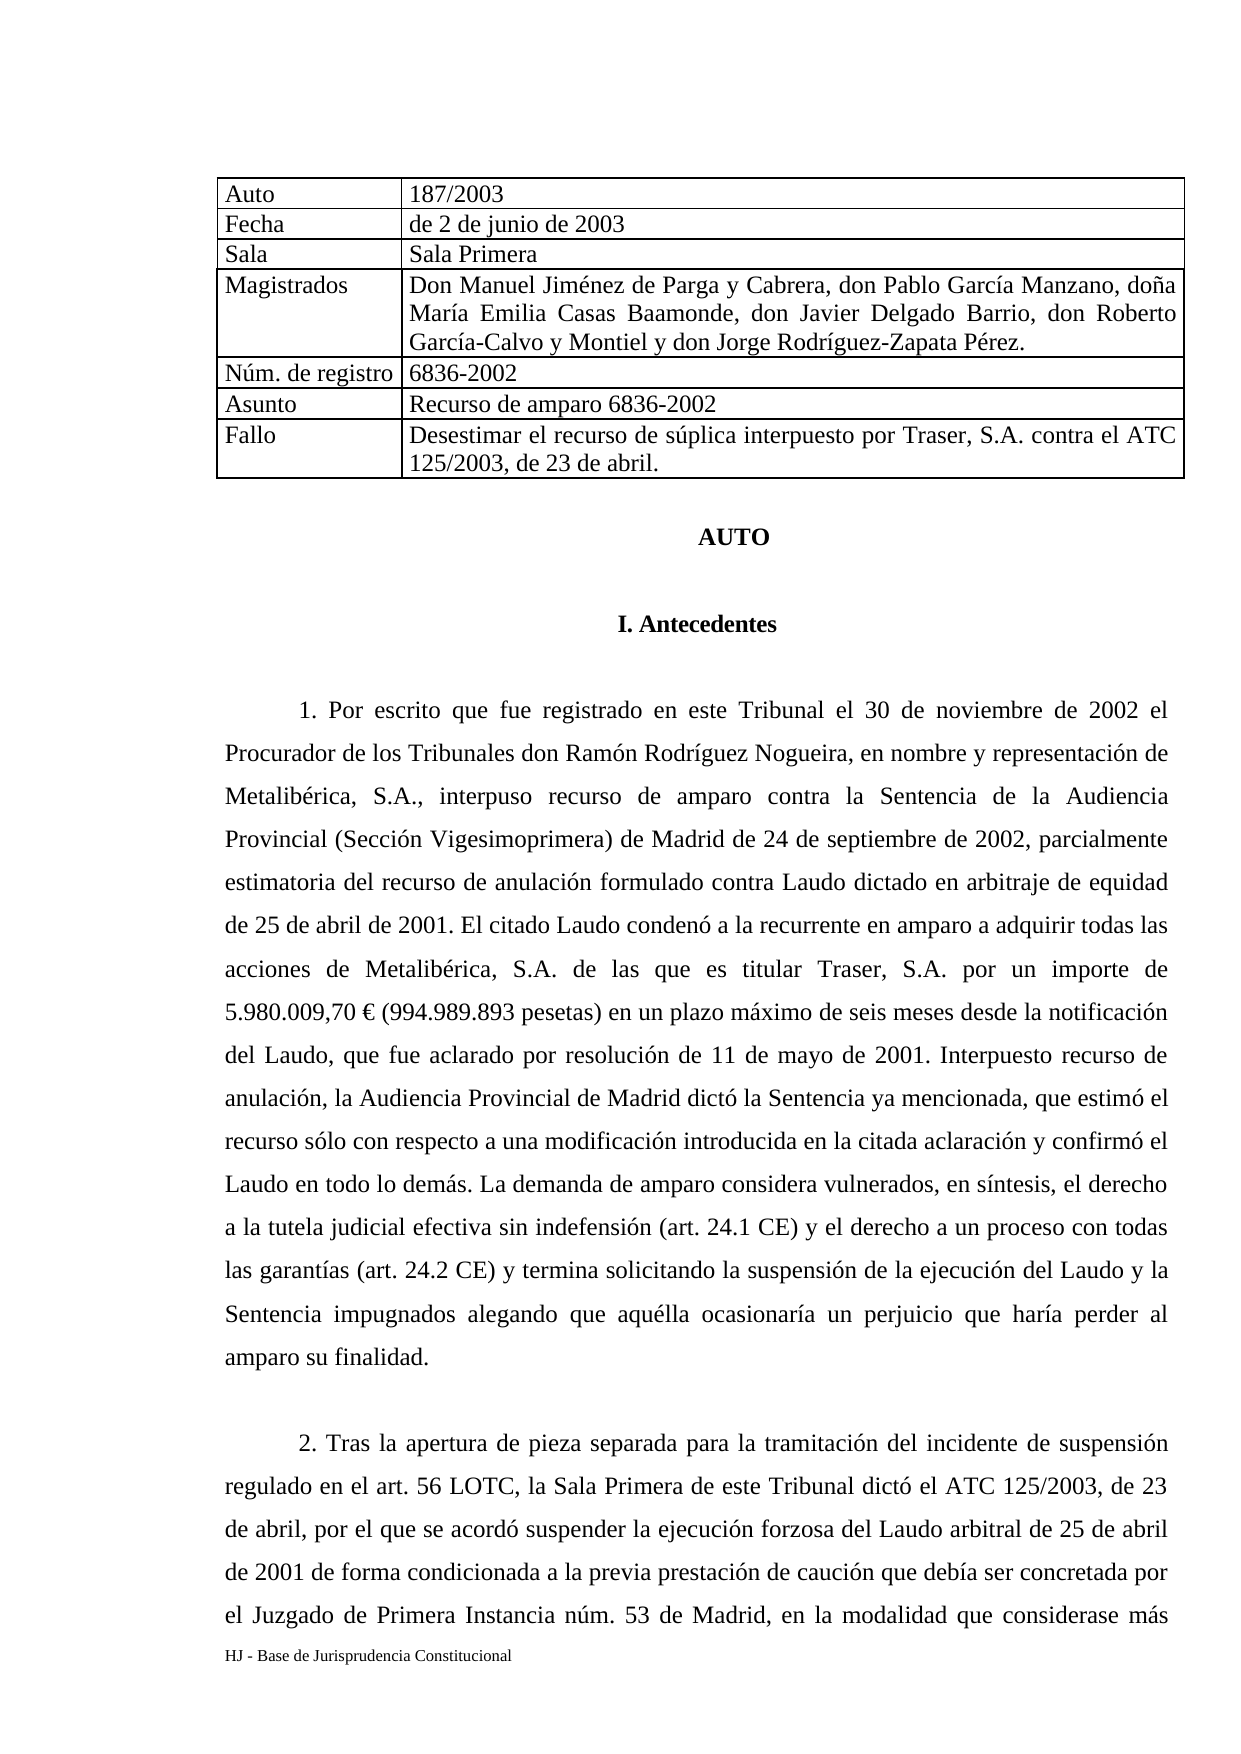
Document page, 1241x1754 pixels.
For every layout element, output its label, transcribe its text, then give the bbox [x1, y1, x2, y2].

table_cell Asunto [218, 389, 401, 418]
table_cell de 2 de junio de 2003 [402, 209, 1184, 238]
table_header 187/2003 [402, 179, 1184, 207]
table_cell 6836-2002 [403, 358, 1183, 387]
table_cell Sala Primera [402, 240, 1184, 268]
table_cell Don Manuel Jiménez de Parga y Cabrera, don Pablo García Manzano, doña María Emilia Casas Baamonde, don Javier Delgado Barrio, don Roberto García-Calvo y Montiel y don Jorge Rodríguez-Zapata Pérez. [403, 270, 1183, 356]
table_cell Fallo [218, 420, 401, 477]
text I. Antecedentes [224, 609, 1169, 637]
table_cell Desestimar el recurso de súplica interpuesto por Traser, S.A. contra el ATC 125/2003, de 23 de abril. [403, 420, 1183, 477]
table_cell Magistrados [218, 270, 401, 356]
table_cell Núm. de registro [218, 358, 401, 387]
text AUTO [224, 522, 1169, 551]
table_cell Fecha [218, 209, 401, 238]
table_cell Sala [218, 240, 401, 268]
text 1. Por escrito que fue registrado en este Tribunal el 30 de noviembre de 2002 el Procurador de los Tribunales don Ramón Rodríguez Nogueira, en nombre y representación de Metalibérica, S.A., interpuso recurso de amparo contra la Sentencia de la Audiencia Provincial (Sección Vigesimoprimera) de Madrid de 24 de septiembre de 2002, parcialmente estimatoria del recurso de anulación formulado contra Laudo dictado en arbitraje de equidad de 25 de abril de 2001. El citado Laudo condenó a la recurrente en amparo a adquirir todas las acciones de Metalibérica, S.A. de las que es titular Traser, S.A. por un importe de 5.980.009,70 € (994.989.893 pesetas) en un plazo máximo de seis meses desde la notificación del Laudo, que fue aclarado por resolución de 11 de mayo de 2001. Interpuesto recurso de anulación, la Audiencia Provincial de Madrid dictó la Sentencia ya mencionada, que estimó el recurso sólo con respecto a una modificación introducida en la citada aclaración y confirmó el Laudo en todo lo demás. La demanda de amparo considera vulnerados, en síntesis, el derecho a la tutela judicial efectiva sin indefensión (art. 24.1 CE) y el derecho a un proceso con todas las garantías (art. 24.2 CE) y termina solicitando la suspensión de la ejecución del Laudo y la Sentencia impugnados alegando que aquélla ocasionaría un perjuicio que haría perder al amparo su finalidad. [224, 695, 1169, 1371]
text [224, 1428, 1169, 1629]
table_header Auto [218, 179, 401, 207]
table_cell Recurso de amparo 6836-2002 [403, 389, 1183, 418]
